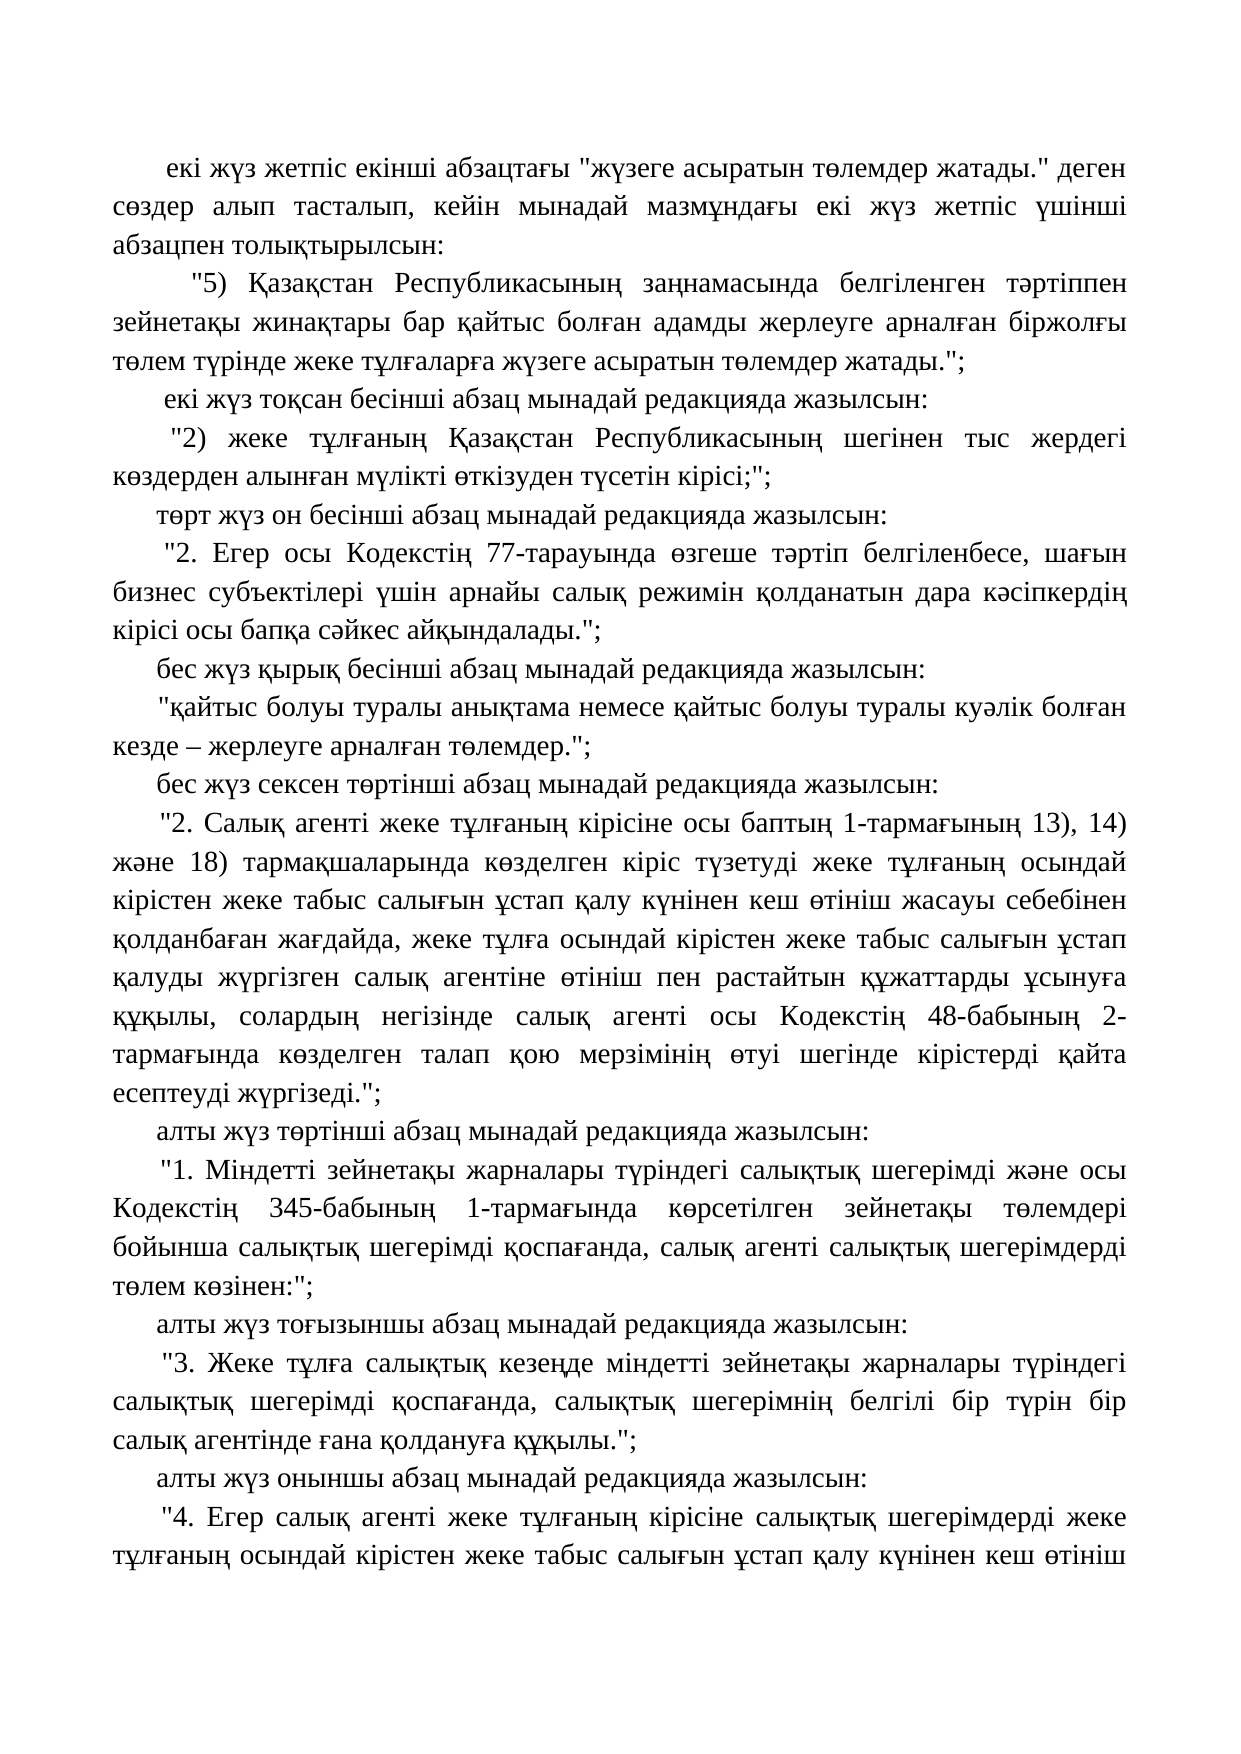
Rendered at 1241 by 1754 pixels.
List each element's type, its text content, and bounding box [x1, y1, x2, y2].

text "қайтыс болуы туралы анықтама немесе қайтыс болуы туралы куәлік болған кезде – жерлеуге арналған төлемдер."; [112, 689, 1128, 762]
text алты жүз тоғызыншы абзац мынадай редакцияда жазылсын: [112, 1306, 1128, 1340]
text "2) жеке тұлғаның Қазақстан Республикасының шегінен тыс жердегі көздерден алынған мүлікті өткізуден түсетін кірісі;"; [112, 420, 1128, 492]
text бес жүз қырық бесінші абзац мынадай редакцияда жазылсын: [112, 651, 1128, 684]
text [112, 1499, 1128, 1571]
text алты жүз оныншы абзац мынадай редакцияда жазылсын: [112, 1460, 1128, 1494]
text "5) Қазақстан Республикасының заңнамасында белгіленген тәртіппен зейнетақы жинақтары бар қайтыс болған адамды жерлеуге арналған біржолғы төлем түрінде жеке тұлғаларға жүзеге асыратын төлемдер жатады."; [112, 266, 1128, 376]
text "2. Егер осы Кодекстің 77-тарауында өзгеше тәртіп белгіленбесе, шағын бизнес субъектілері үшін арнайы салық режимін қолданатын дара кәсіпкердің кірісі осы бапқа сәйкес айқындалады."; [112, 535, 1128, 646]
text төрт жүз он бесінші абзац мынадай редакцияда жазылсын: [112, 497, 1128, 530]
text "1. Міндетті зейнетақы жарналары түріндегі салықтық шегерімді және осы Кодекстің 345-бабының 1-тармағында көрсетілген зейнетақы төлемдері бойынша салықтық шегерімді қоспағанда, салық агенті салықтық шегерімдерді төлем көзінен:"; [112, 1152, 1128, 1301]
text екі жүз жетпіс екінші абзацтағы "жүзеге асыратын төлемдер жатады." деген сөздер алып тасталып, кейін мынадай мазмұндағы екі жүз жетпіс үшінші абзацпен толықтырылсын: [112, 150, 1128, 261]
text "3. Жеке тұлға салықтық кезеңде міндетті зейнетақы жарналары түріндегі салықтық шегерімді қоспағанда, салықтық шегерімнің белгілі бір түрін бір салық агентінде ғана қолдануға құқылы."; [112, 1345, 1128, 1455]
text алты жүз төртінші абзац мынадай редакцияда жазылсын: [112, 1113, 1128, 1147]
text бес жүз сексен төртінші абзац мынадай редакцияда жазылсын: [112, 767, 1128, 800]
text екі жүз тоқсан бесінші абзац мынадай редакцияда жазылсын: [112, 381, 1128, 415]
text "2. Салық агенті жеке тұлғаның кірісіне осы баптың 1-тармағының 13), 14) және 18) тармақшаларында көзделген кіріс түзетуді жеке тұлғаның осындай кірістен жеке табыс салығын ұстап қалу күнінен кеш өтініш жасауы себебінен қолданбаған жағдайда, жеке тұлға осындай кірістен жеке табыс салығын ұстап қалуды жүргізген салық агентіне өтініш пен растайтын құжаттарды ұсынуға құқылы, солардың негізінде салық агенті осы Кодекстiң 48-бабының 2-тармағында көзделген талап қою мерзімінің өтуі шегiнде кірістерді қайта есептеуді жүргізеді."; [112, 805, 1128, 1108]
